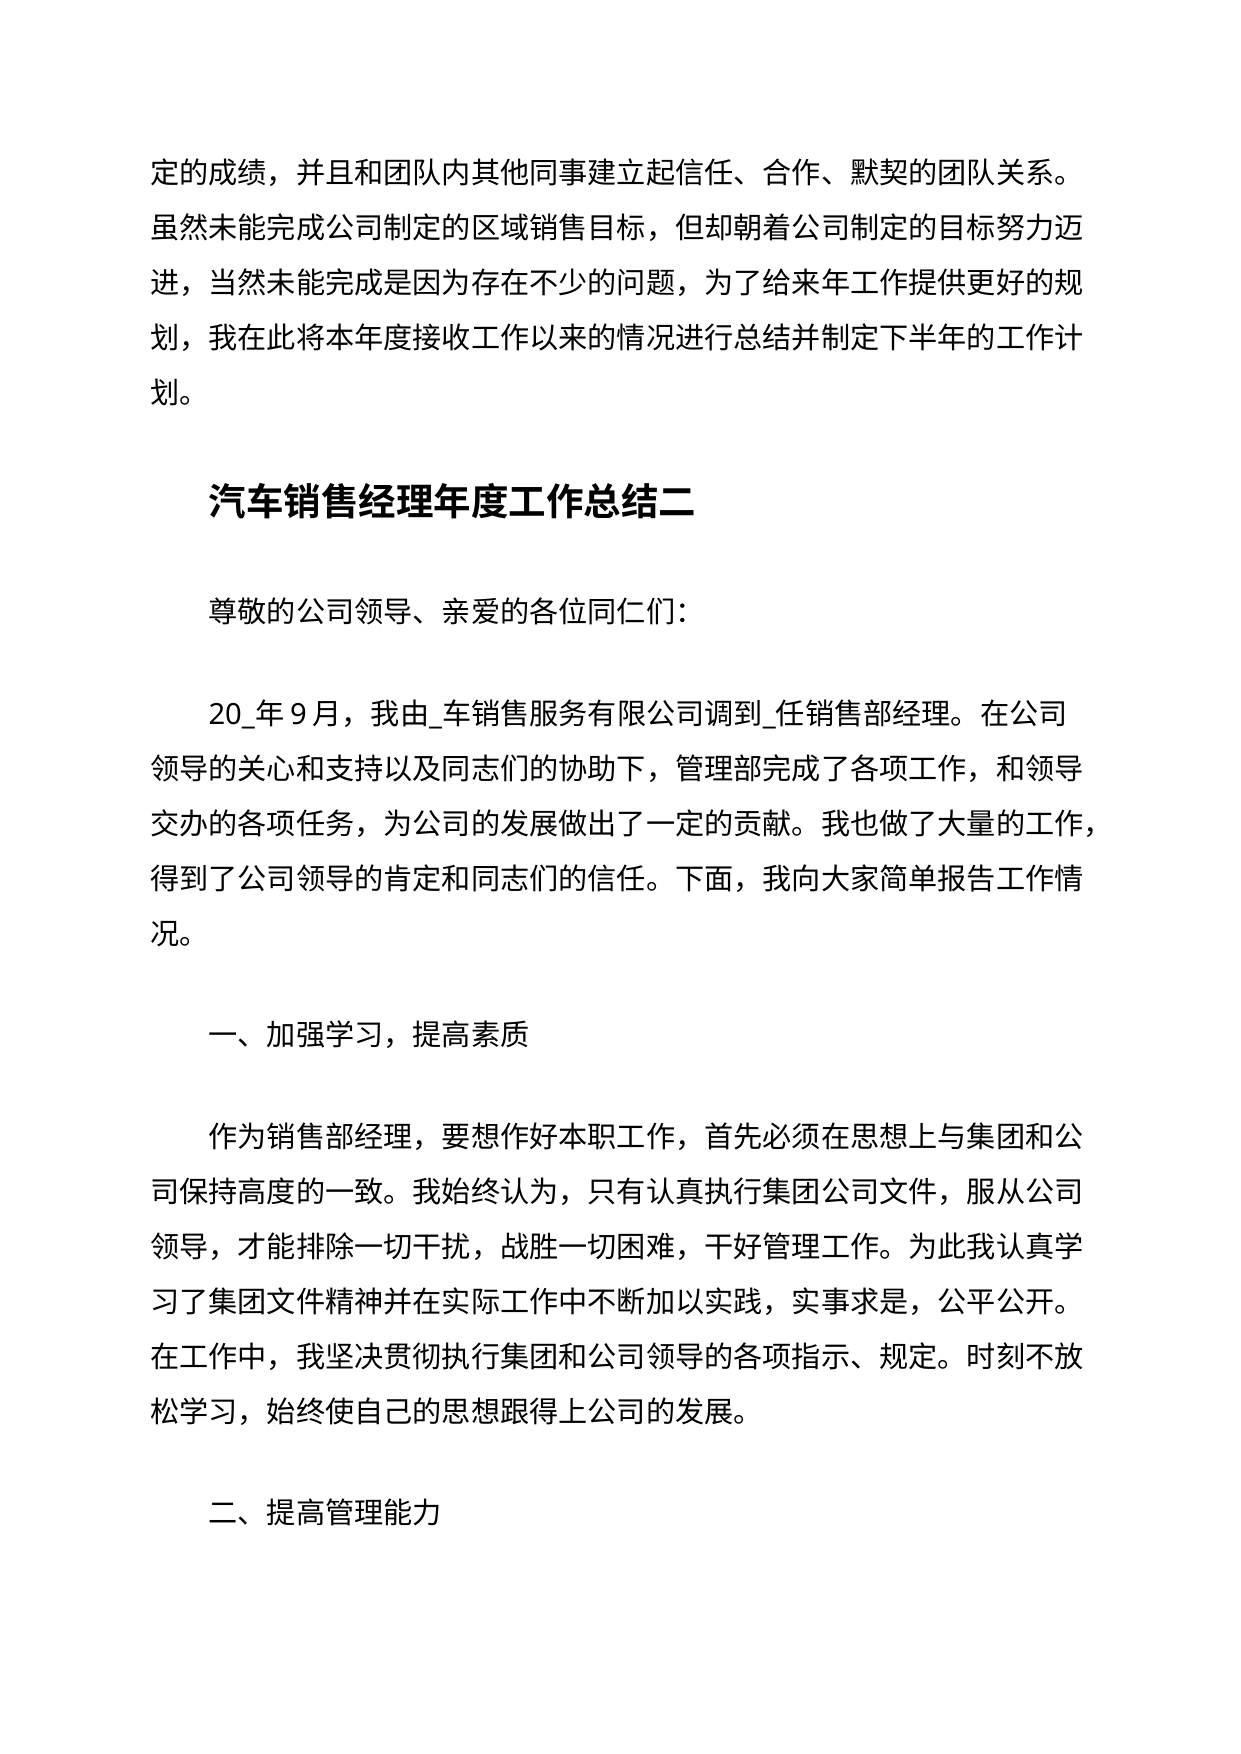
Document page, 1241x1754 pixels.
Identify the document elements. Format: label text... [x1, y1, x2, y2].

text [150, 150, 1090, 412]
text 一、加强学习，提高素质 [150, 1012, 1090, 1054]
text 二、提高管理能力 [150, 1490, 1090, 1532]
text 尊敬的公司领导、亲爱的各位同仁们： [150, 589, 1090, 631]
text 20_年9月，我由_车销售服务有限公司调到_任销售部经理。在公司领导的关心和支持以及同志们的协助下，管理部完成了各项工作，和领导交办的各项任务，为公司的发展做出了一定的贡献。我也做了大量的工作，得到了公司领导的肯定和同志们的信任。下面，我向大家简单报告工作情况。 [150, 691, 1090, 952]
text 作为销售部经理，要想作好本职工作，首先必须在思想上与集团和公司保持高度的一致。我始终认为，只有认真执行集团公司文件，服从公司领导，才能排除一切干扰，战胜一切困难，干好管理工作。为此我认真学习了集团文件精神并在实际工作中不断加以实践，实事求是，公平公开。在工作中，我坚决贯彻执行集团和公司领导的各项指示、规定。时刻不放松学习，始终使自己的思想跟得上公司的发展。 [150, 1114, 1090, 1431]
text 汽车销售经理年度工作总结二 [150, 471, 1090, 526]
